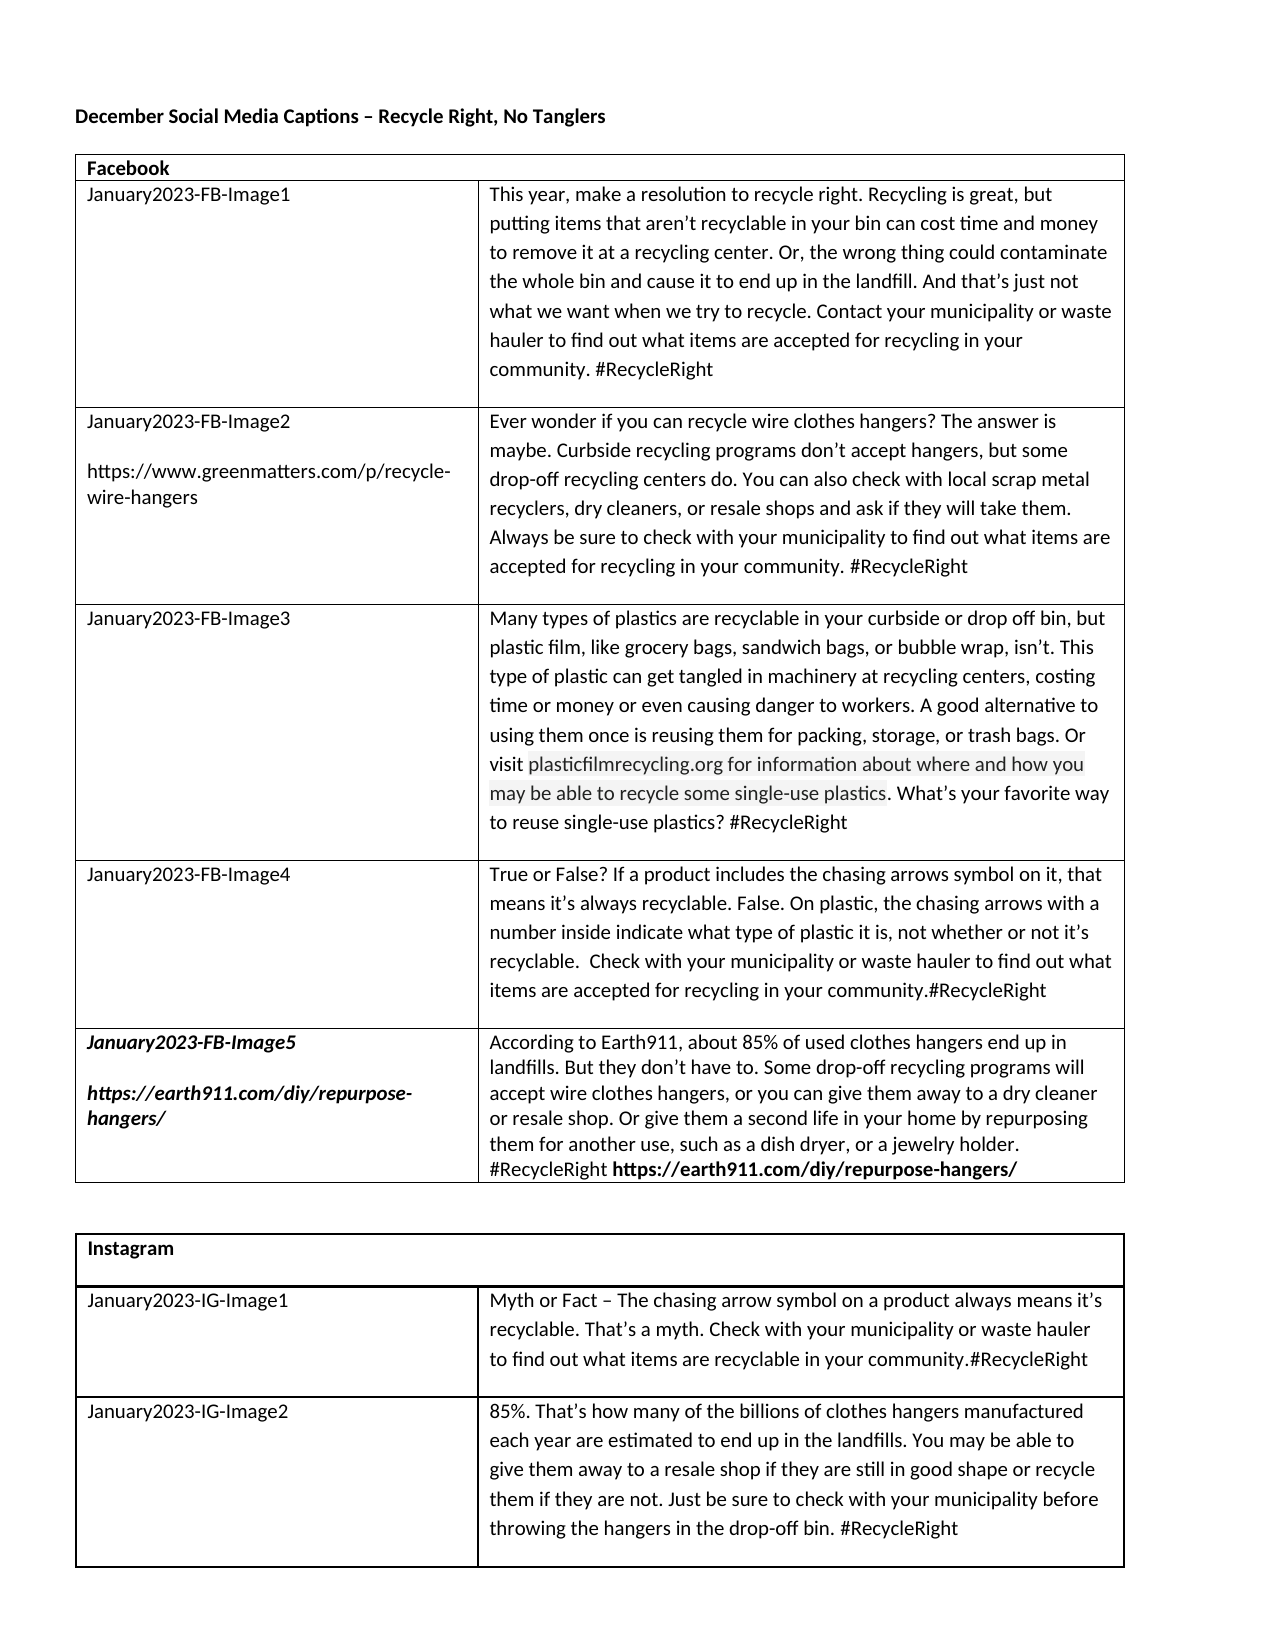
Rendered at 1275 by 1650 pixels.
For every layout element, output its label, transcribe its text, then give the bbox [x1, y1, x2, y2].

table_cell January2023-IG-Image1 [77, 1288, 477, 1396]
table_header Facebook [76, 155, 1124, 180]
table_cell Many types of plastics are recyclable in your curbside or drop off bin, but plastic film, like grocery bags, sandwich bags, or bubble wrap, isn’t. This type of plastic can get tangled in machinery at recycling centers, costing time or money or even causing danger to workers. A good alternative to using them once is reusing them for packing, storage, or trash bags. Or visit plasticfilmrecycling.org for information about where and how you may be able to recycle some single-use plastics. What’s your favorite way to reuse single-use plastics? #RecycleRight [479, 605, 1124, 860]
table_cell January2023-FB-Image2 https://www.greenmatters.com/p/recycle-wire-hangers [76, 408, 478, 604]
text December Social Media Captions – Recycle Right, No Tanglers [75, 104, 1200, 129]
table_cell This year, make a resolution to recycle right. Recycling is great, but putting items that aren’t recyclable in your bin can cost time and money to remove it at a recycling center. Or, the wrong thing could contaminate the whole bin and cause it to end up in the landfill. And that’s just not what we want when we try to recycle. Contact your municipality or waste hauler to find out what items are accepted for recycling in your community. #RecycleRight [479, 181, 1124, 407]
table_header Instagram [77, 1235, 1123, 1285]
table_cell January2023-FB-Image5 https://earth911.com/diy/repurpose-hangers/ [76, 1029, 478, 1182]
table_cell January2023-FB-Image3 [76, 605, 478, 860]
table_cell According to Earth911, about 85% of used clothes hangers end up in landfills. But they don’t have to. Some drop-off recycling programs will accept wire clothes hangers, or you can give them away to a dry cleaner or resale shop. Or give them a second life in your home by repurposing them for another use, such as a dish dryer, or a jewelry holder. #RecycleRight https://earth911.com/diy/repurpose-hangers/ [479, 1029, 1124, 1182]
table_cell January2023-FB-Image1 [76, 181, 478, 407]
table_cell True or False? If a product includes the chasing arrows symbol on it, that means it’s always recyclable. False. On plastic, the chasing arrows with a number inside indicate what type of plastic it is, not whether or not it’s recyclable. Check with your municipality or waste hauler to find out what items are accepted for recycling in your community.#RecycleRight [479, 861, 1124, 1028]
table_cell Ever wonder if you can recycle wire clothes hangers? The answer is maybe. Curbside recycling programs don’t accept hangers, but some drop-off recycling centers do. You can also check with local scrap metal recyclers, dry cleaners, or resale shops and ask if they will take them. Always be sure to check with your municipality to find out what items are accepted for recycling in your community. #RecycleRight [479, 408, 1124, 604]
table_cell 85%. That’s how many of the billions of clothes hangers manufactured each year are estimated to end up in the landfills. You may be able to give them away to a resale shop if they are still in good shape or recycle them if they are not. Just be sure to check with your municipality before throwing the hangers in the drop-off bin. #RecycleRight [479, 1398, 1123, 1566]
table_cell Myth or Fact – The chasing arrow symbol on a product always means it’s recyclable. That’s a myth. Check with your municipality or waste hauler to find out what items are recyclable in your community.#RecycleRight [479, 1288, 1123, 1396]
table_cell January2023-FB-Image4 [76, 861, 478, 1028]
table_cell January2023-IG-Image2 [77, 1398, 477, 1566]
